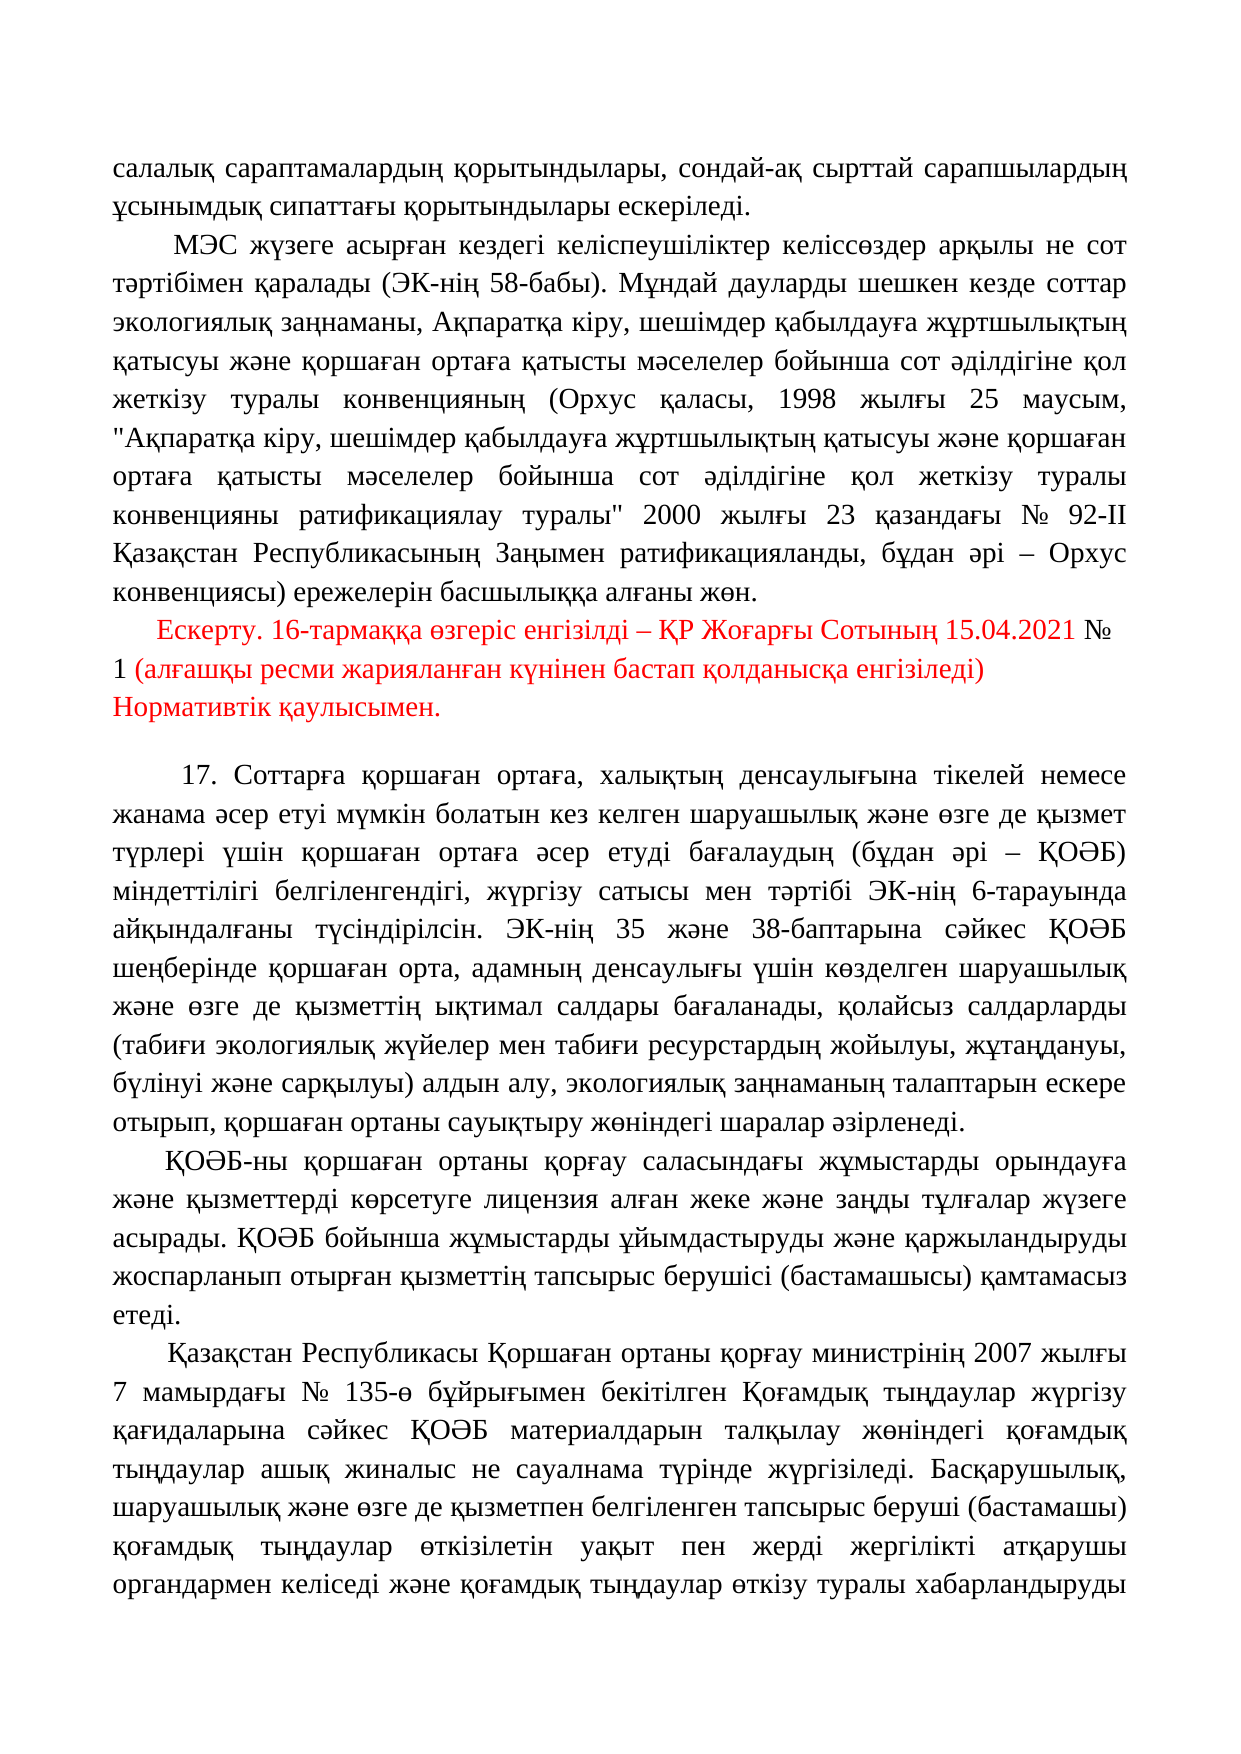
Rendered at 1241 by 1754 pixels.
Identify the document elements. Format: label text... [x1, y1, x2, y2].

text МЭС жүзеге асырған кездегі келіспеушіліктер келіссөздер арқылы не сот тәртібімен қаралады (ЭК-нің 58-бабы). Мұндай дауларды шешкен кезде соттар экологиялық заңнаманы, Ақпаратқа кіру, шешімдер қабылдауға жұртшылықтың қатысуы және қоршаған ортаға қатысты мәселелер бойынша сот әділдігіне қол жеткізу туралы конвенцияның (Орхус қаласы, 1998 жылғы 25 маусым, "Ақпаратқа кіру, шешімдер қабылдауға жұртшылықтың қатысуы және қоршаған ортаға қатысты мәселелер бойынша сот әділдігіне қол жеткізу туралы конвенцияны ратификациялау туралы" 2000 жылғы 23 қазандағы № 92-II Қазақстан Республикасының Заңымен ратификацияланды, бұдан әрі – Орхус конвенциясы) ережелерін басшылыққа алғаны жөн. [112, 227, 1128, 607]
text 17. Соттарға қоршаған ортаға, халықтың денсаулығына тiкелей немесе жанама әсер етуі мүмкін болатын кез келген шаруашылық және өзге де қызмет түрлерi үшiн қоршаған ортаға әсер етуді бағалаудың (бұдан әрі – ҚОӘБ) міндеттілігі белгіленгендігі, жүргізу сатысы мен тәртібі ЭК-нің 6-тарауында айқындалғаны түсіндірілсін. ЭК-нің 35 және 38-баптарына сәйкес ҚОӘБ шеңберінде қоршаған орта, адамның денсаулығы үшін көзделген шаруашылық және өзге де қызметтің ықтимал салдары бағаланады, қолайсыз салдарларды (табиғи экологиялық жүйелер мен табиғи ресурстардың жойылуы, жұтаңдануы, бүлінуі және сарқылуы) алдын алу, экологиялық заңнаманың талаптарын ескере отырып, қоршаған ортаны сауықтыру жөніндегі шаралар әзірленеді. [112, 757, 1128, 1138]
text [112, 1335, 1128, 1600]
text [112, 150, 1128, 222]
text ҚОӘБ-ны қоршаған ортаны қорғау саласындағы жұмыстарды орындауға және қызметтерді көрсетуге лицензия алған жеке және заңды тұлғалар жүзеге асырады. ҚОӘБ бойынша жұмыстарды ұйымдастыруды және қаржыландыруды жоспарланып отырған қызметтің тапсырыс берушісі (бастамашысы) қамтамасыз етеді. [112, 1143, 1128, 1330]
text Ескерту. 16-тармаққа өзгеріс енгізілді – ҚР Жоғарғы Сотының 15.04.2021 № 1 (алғашқы ресми жарияланған күнінен бастап қолданысқа енгізіледі) Нормативтік қаулысымен. [112, 612, 1128, 753]
